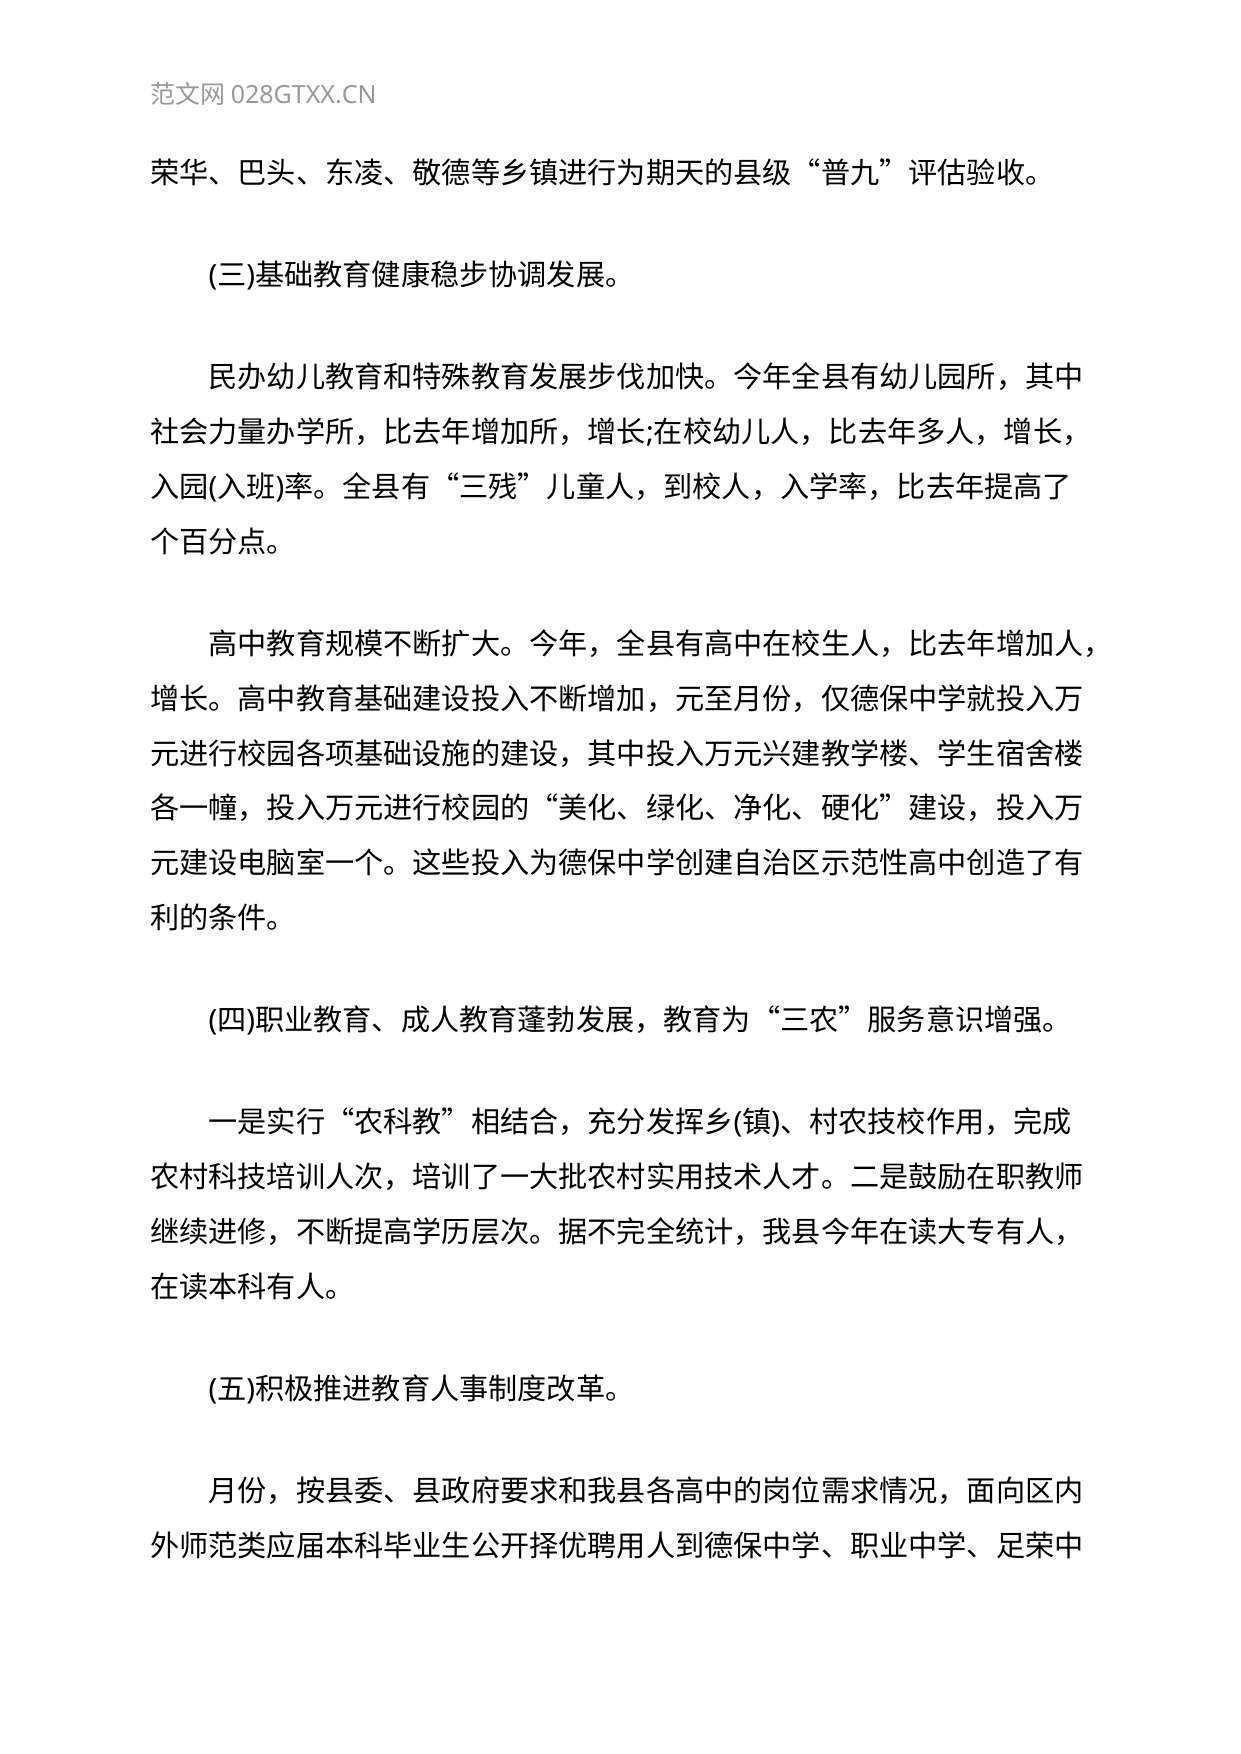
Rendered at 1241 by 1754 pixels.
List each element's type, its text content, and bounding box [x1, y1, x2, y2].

text (五)积极推进教育人事制度改革。 [150, 1365, 1090, 1408]
text (四)职业教育、成人教育蓬勃发展，教育为“三农”服务意识增强。 [150, 997, 1090, 1039]
text 民办幼儿教育和特殊教育发展步伐加快。今年全县有幼儿园所，其中社会力量办学所，比去年增加所，增长;在校幼儿人，比去年多人，增长，入园(入班)率。全县有“三残”儿童人，到校人，入学率，比去年提高了个百分点。 [150, 354, 1090, 561]
text 一是实行“农科教”相结合，充分发挥乡(镇)、村农技校作用，完成农村科技培训人次，培训了一大批农村实用技术人才。二是鼓励在职教师继续进修，不断提高学历层次。据不完全统计，我县今年在读大专有人，在读本科有人。 [150, 1099, 1090, 1306]
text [150, 1467, 1090, 1564]
text (三)基础教育健康稳步协调发展。 [150, 252, 1090, 294]
text 高中教育规模不断扩大。今年，全县有高中在校生人，比去年增加人，增长。高中教育基础建设投入不断增加，元至月份，仅德保中学就投入万元进行校园各项基础设施的建设，其中投入万元兴建教学楼、学生宿舍楼各一幢，投入万元进行校园的“美化、绿化、净化、硬化”建设，投入万元建设电脑室一个。这些投入为德保中学创建自治区示范性高中创造了有利的条件。 [150, 620, 1090, 937]
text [150, 150, 1090, 192]
